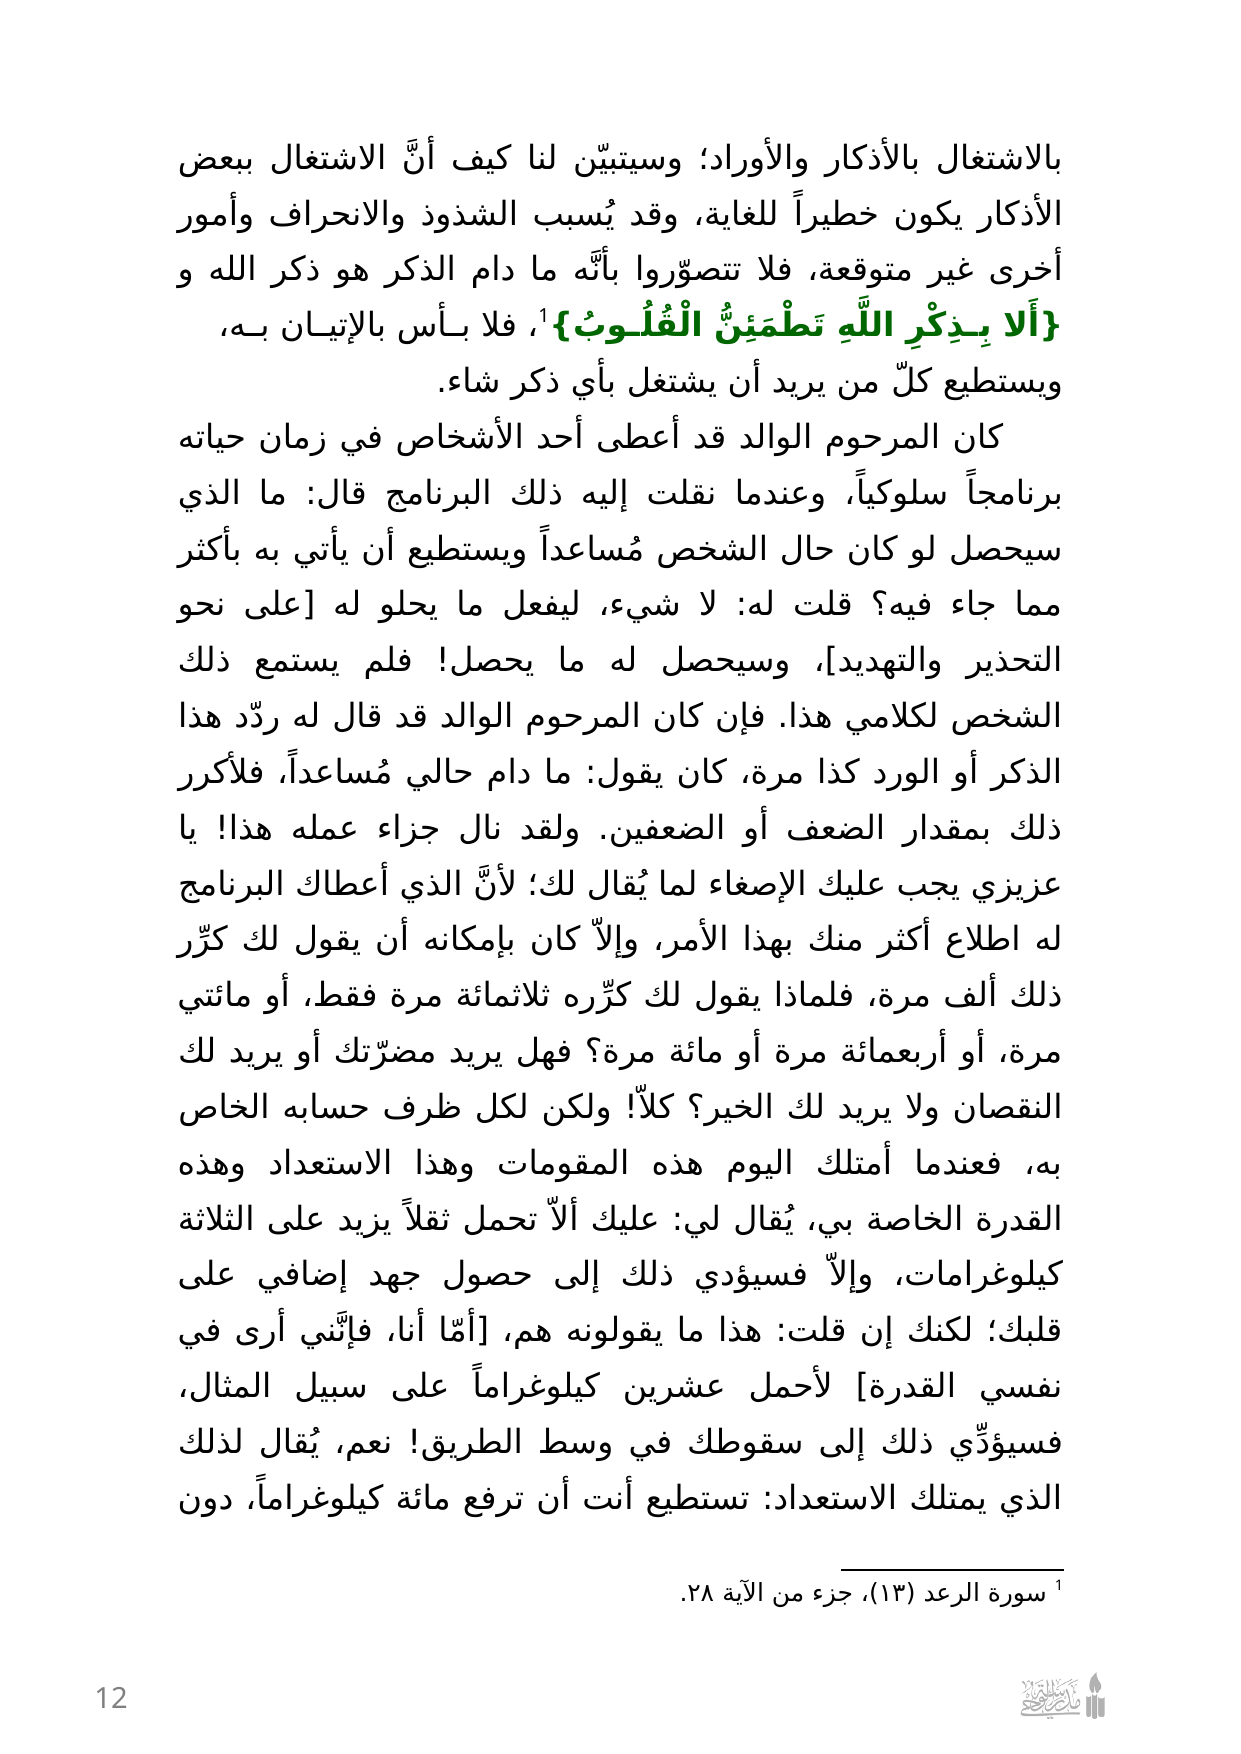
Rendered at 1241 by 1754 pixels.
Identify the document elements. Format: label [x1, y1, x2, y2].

picture [1020, 1672, 1105, 1719]
text [177, 136, 1063, 415]
text [177, 415, 1063, 1532]
